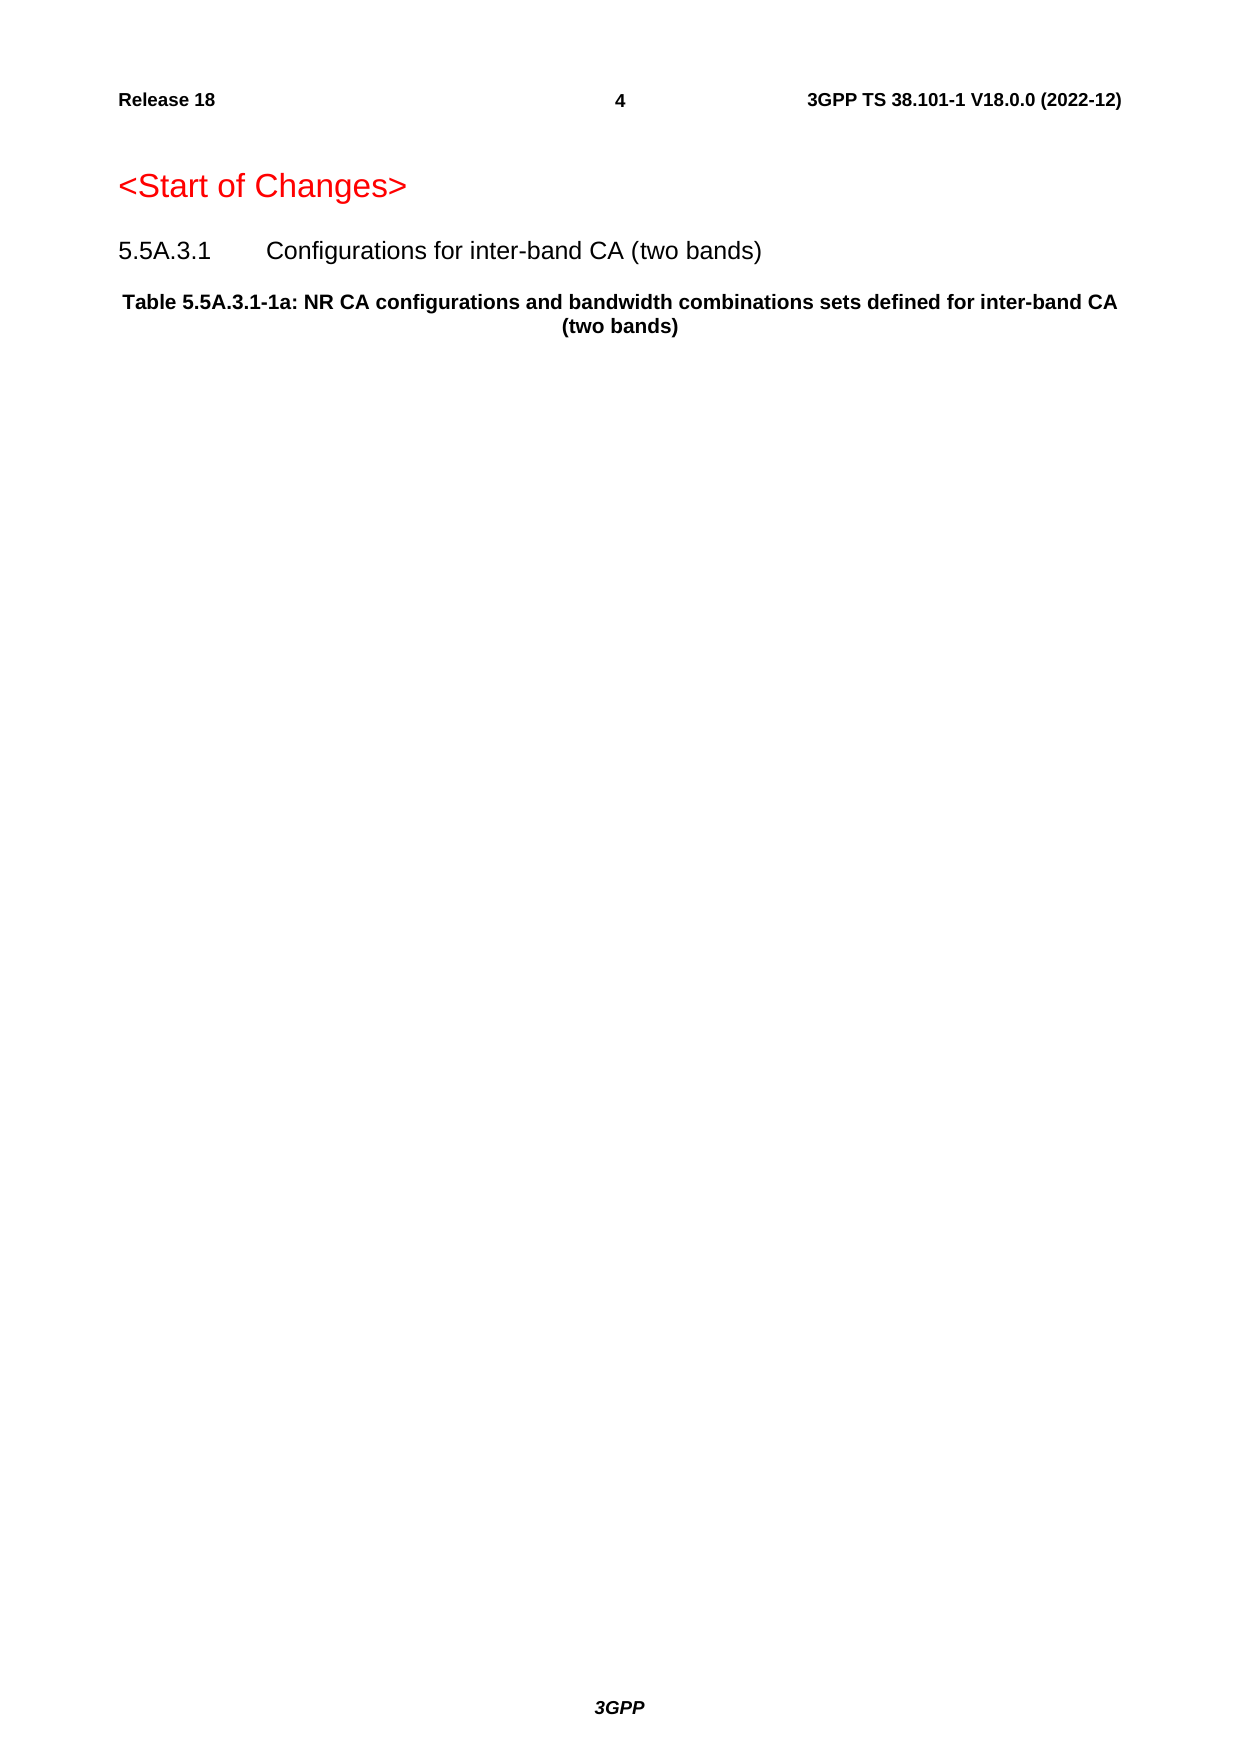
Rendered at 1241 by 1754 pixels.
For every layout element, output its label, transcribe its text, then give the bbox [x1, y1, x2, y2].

subtitle 5.5A.3.1 Configurations for inter-band CA (two bands) [118, 236, 1122, 265]
text <Start of Changes> [118, 166, 1122, 205]
text Table 5.5A.3.1-1a: NR CA configurations and bandwidth combinations sets defined for inter-band CA (two bands) [118, 290, 1122, 338]
